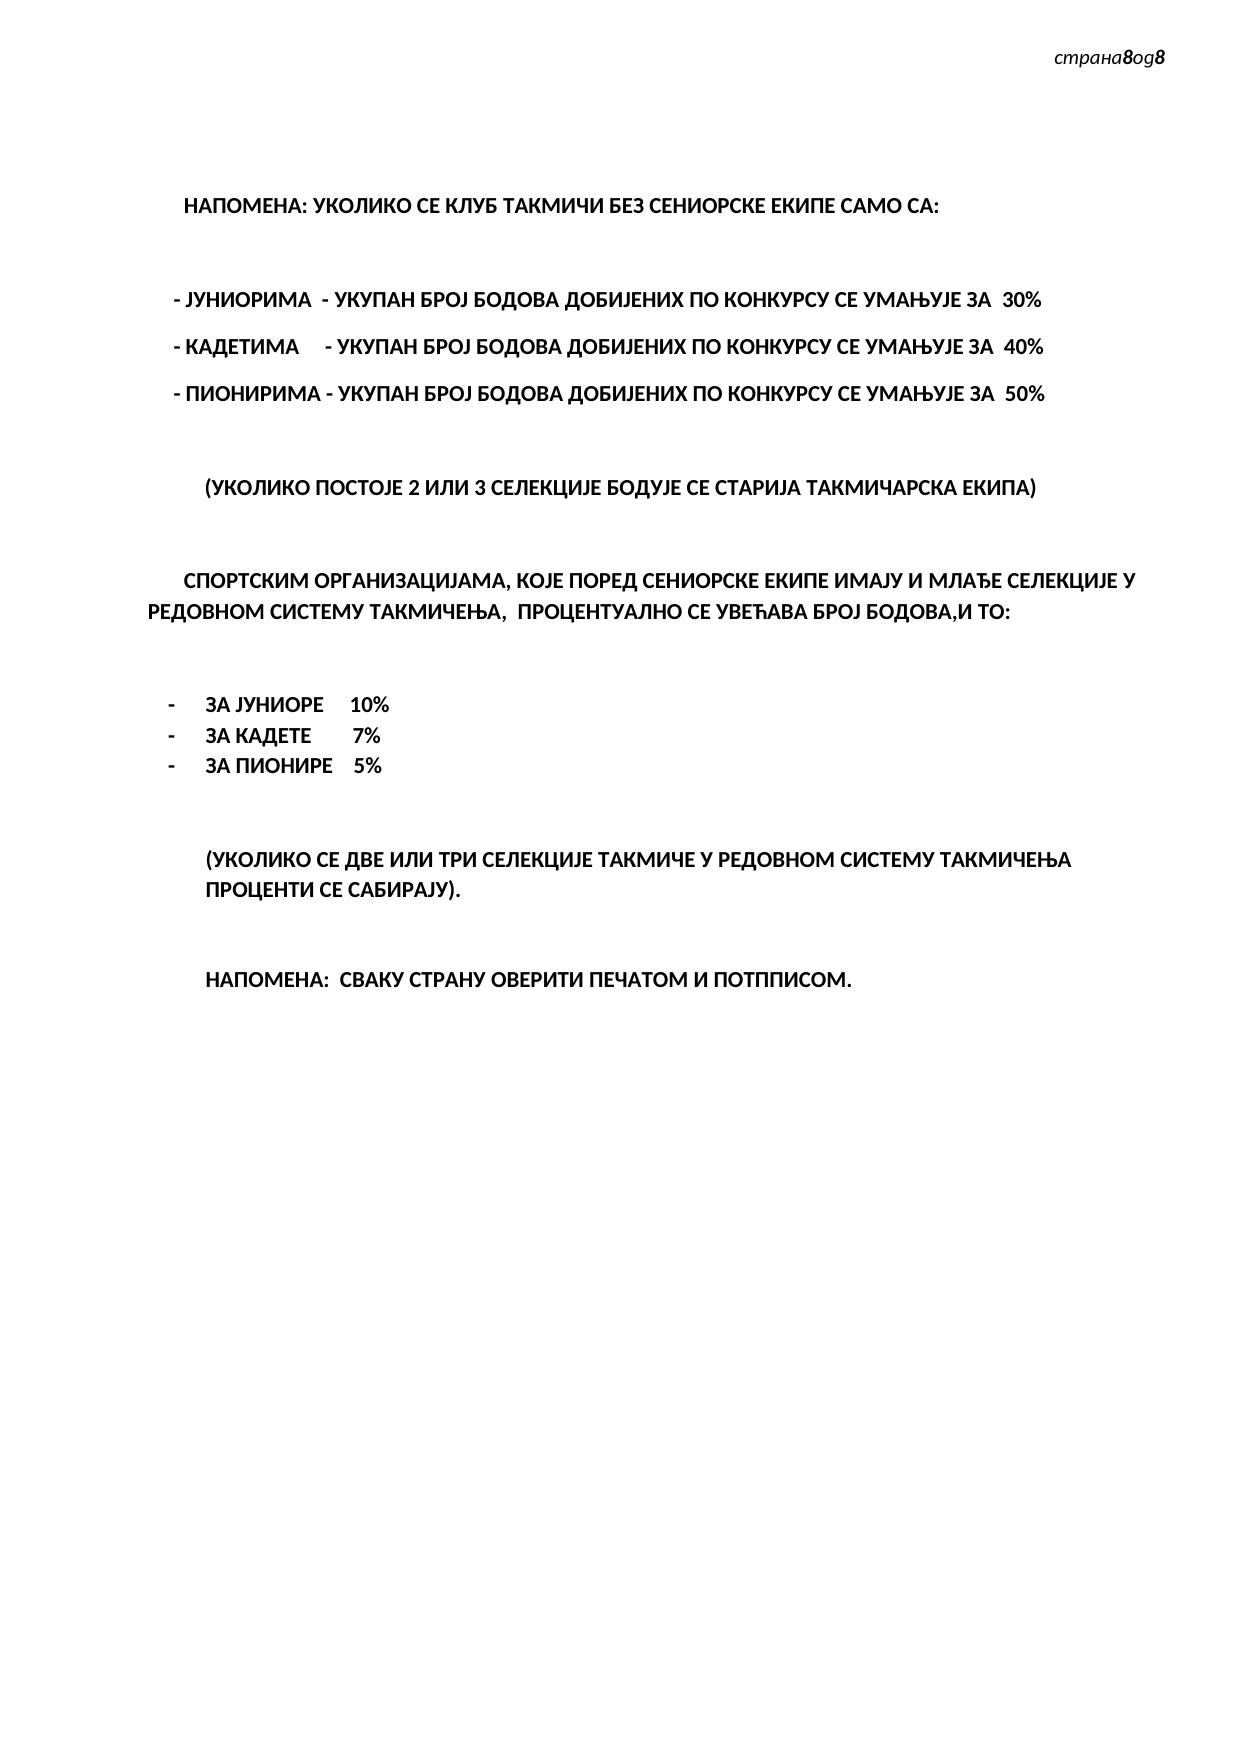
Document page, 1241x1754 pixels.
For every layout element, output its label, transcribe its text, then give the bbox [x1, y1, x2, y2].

list ЗА КАДЕТЕ 7% [168, 721, 1167, 749]
text - КАДЕТИМА - УКУПАН БРОЈ БОДОВА ДОБИЈЕНИХ ПО КОНКУРСУ СЕ УМАЊУЈЕ ЗА 40% [148, 332, 1167, 360]
text СПОРТСКИМ ОРГАНИЗАЦИЈАМА, КОЈЕ ПОРЕД СЕНИОРСКЕ ЕКИПЕ ИМАЈУ И МЛАЂЕ СЕЛЕКЦИЈЕ У РЕДОВНОМ СИСТЕМУ ТАКМИЧЕЊА, ПРОЦЕНТУАЛНО СЕ УВЕЋАВА БРОЈ БОДОВА,И ТО: [148, 567, 1167, 625]
list ЗА ПИОНИРЕ 5% [168, 751, 1167, 779]
list ЗА ЈУНИОРЕ 10% [168, 691, 1167, 718]
text - ПИОНИРИМА - УКУПАН БРОЈ БОДОВА ДОБИЈЕНИХ ПО КОНКУРСУ СЕ УМАЊУЈЕ ЗА 50% [148, 379, 1167, 407]
text НАПОМЕНА: УКОЛИКО СЕ КЛУБ ТАКМИЧИ БЕЗ СЕНИОРСКЕ ЕКИПЕ САМО СА: [148, 192, 1167, 219]
text (УКОЛИКО ПОСТОЈЕ 2 ИЛИ 3 СЕЛЕКЦИЈЕ БОДУЈЕ СЕ СТАРИЈА ТАКМИЧАРСКА ЕКИПА) [148, 473, 1167, 501]
text - ЈУНИОРИМА - УКУПАН БРОЈ БОДОВА ДОБИЈЕНИХ ПО КОНКУРСУ СЕ УМАЊУЈЕ ЗА 30% [148, 285, 1167, 313]
list НАПОМЕНА: СВАКУ СТРАНУ ОВЕРИТИ ПЕЧАТОМ И ПОТППИСОМ. [205, 966, 1167, 993]
list (УКОЛИКО СЕ ДВЕ ИЛИ ТРИ СЕЛЕКЦИЈЕ ТАКМИЧЕ У РЕДОВНОМ СИСТЕМУ ТАКМИЧЕЊА ПРОЦЕНТИ СЕ САБИРАЈУ). [205, 845, 1167, 903]
